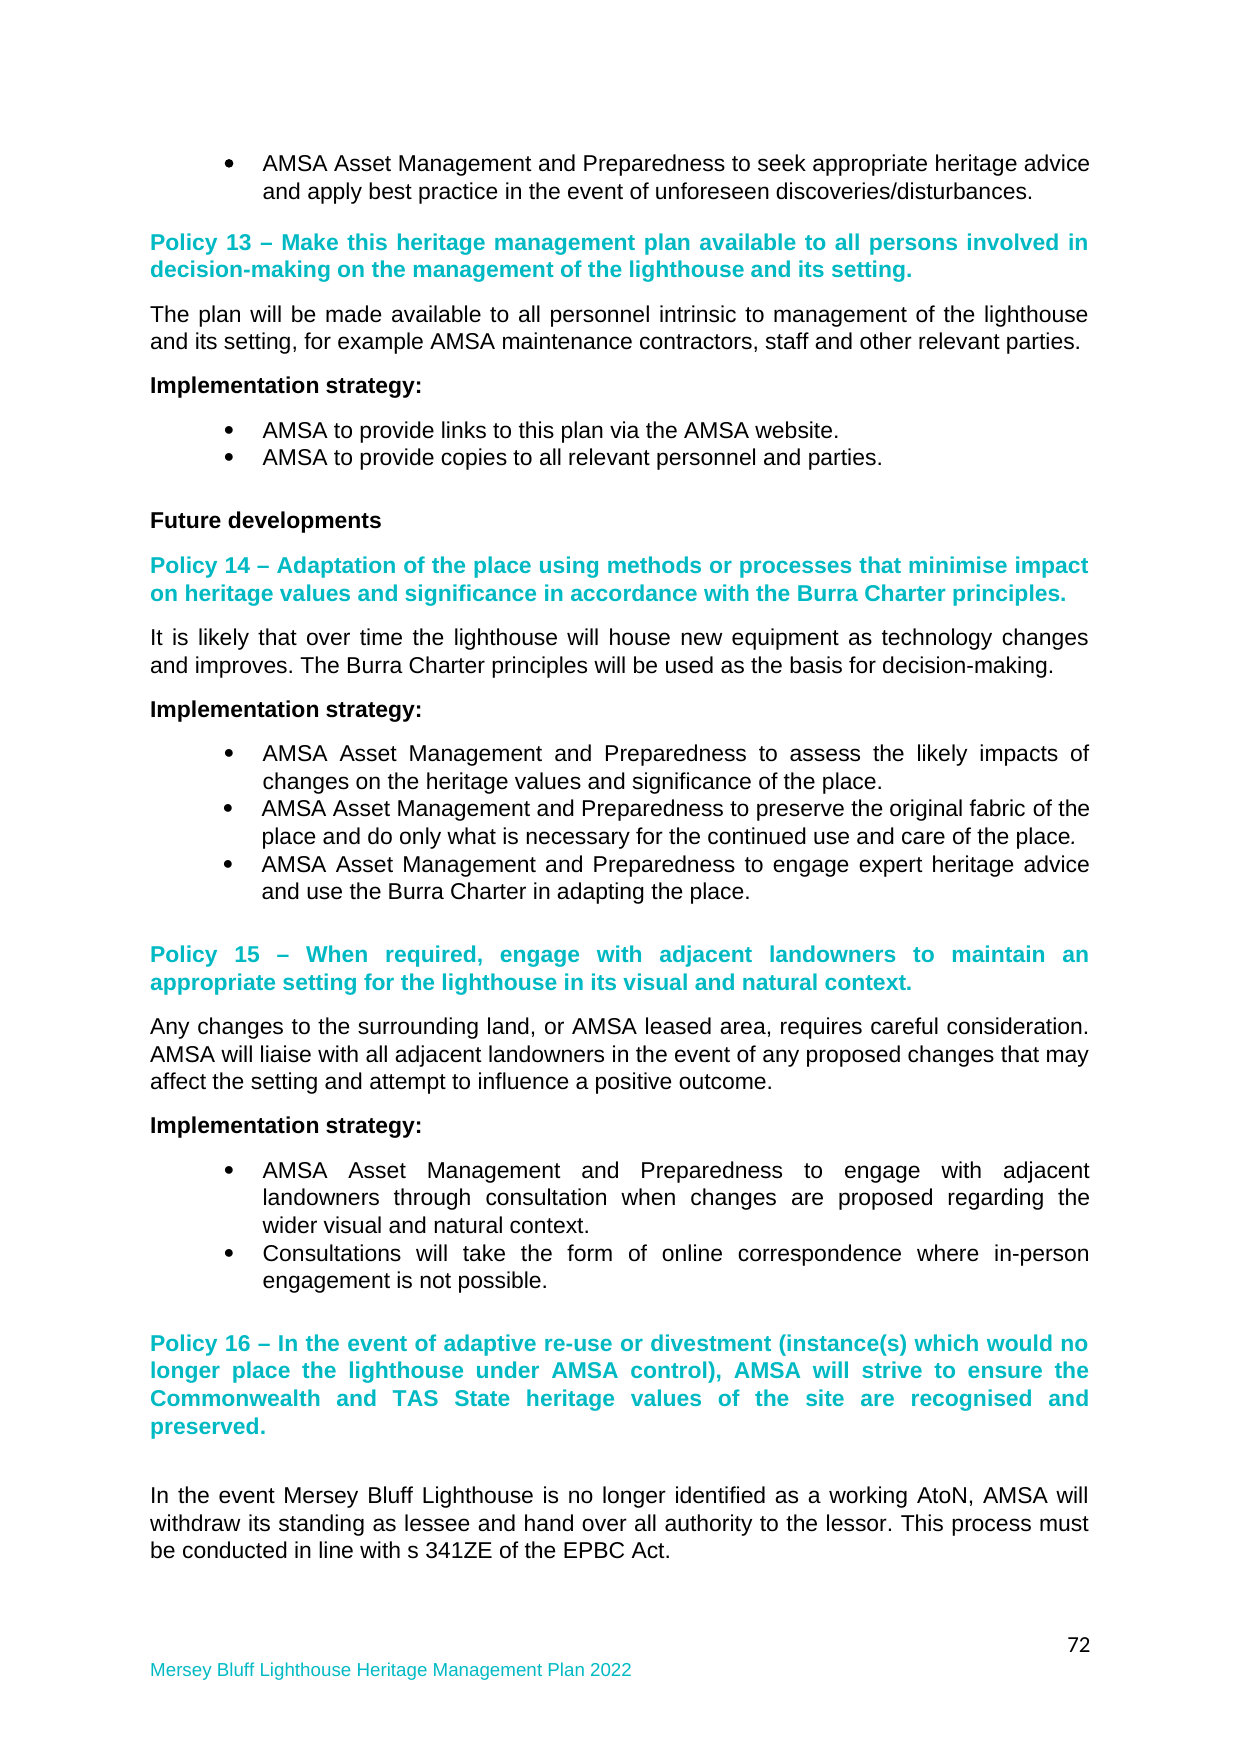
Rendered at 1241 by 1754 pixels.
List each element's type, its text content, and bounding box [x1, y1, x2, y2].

text Implementation strategy: [150, 372, 1090, 399]
text Policy 14 – Adaptation of the place using methods or processes that minimise impact on heritage values and significance in accordance with the Burra Charter principles. [150, 552, 1090, 606]
text The plan will be made available to all personnel intrinsic to management of the lighthouse and its setting, for example AMSA maintenance contractors, staff and other relevant parties. [150, 301, 1090, 354]
list AMSA Asset Management and Preparedness to assess the likely impacts of changes on the heritage values and significance of the place. [225, 740, 1090, 794]
list AMSA Asset Management and Preparedness to preserve the original fabric of the place and do only what is necessary for the continued use and care of the place. [224, 795, 1090, 849]
list Consultations will take the form of online correspondence where in-person engagement is not possible. [225, 1239, 1090, 1293]
text Policy 16 – In the event of adaptive re-use or divestment (instance(s) which would no longer place the lighthouse under AMSA control), AMSA will strive to ensure the Commonwealth and TAS State heritage values of the site are recognised and preserved. [150, 1330, 1090, 1439]
text Future developments [150, 507, 1090, 533]
list AMSA to provide copies to all relevant personnel and parties. [225, 444, 1090, 471]
list AMSA Asset Management and Preparedness to engage expert heritage advice and use the Burra Charter in adapting the place. [224, 851, 1090, 904]
list AMSA Asset Management and Preparedness to engage with adjacent landowners through consultation when changes are proposed regarding the wider visual and natural context. [225, 1157, 1090, 1238]
text Implementation strategy: [150, 696, 1090, 722]
list AMSA to provide links to this plan via the AMSA website. [225, 417, 1090, 443]
text Implementation strategy: [150, 1112, 1090, 1139]
text Policy 13 – Make this heritage management plan available to all persons involved in decision-making on the management of the lighthouse and its setting. [150, 229, 1090, 283]
text Any changes to the surrounding land, or AMSA leased area, requires careful consideration. AMSA will liaise with all adjacent landowners in the event of any proposed changes that may affect the setting and attempt to influence a positive outcome. [150, 1013, 1090, 1094]
text Policy 15 – When required, engage with adjacent landowners to maintain an appropriate setting for the lighthouse in its visual and natural context. [150, 941, 1090, 995]
text In the event Mersey Bluff Lighthouse is no longer identified as a working AtoN, AMSA will withdraw its standing as lessee and hand over all authority to the lessor. This process must be conducted in line with s 341ZE of the EPBC Act. [150, 1482, 1090, 1564]
text It is likely that over time the lighthouse will house new equipment as technology changes and improves. The Burra Charter principles will be used as the basis for decision-making. [150, 624, 1090, 678]
list AMSA Asset Management and Preparedness to seek appropriate heritage advice and apply best practice in the event of unforeseen discoveries/disturbances. [225, 150, 1090, 204]
